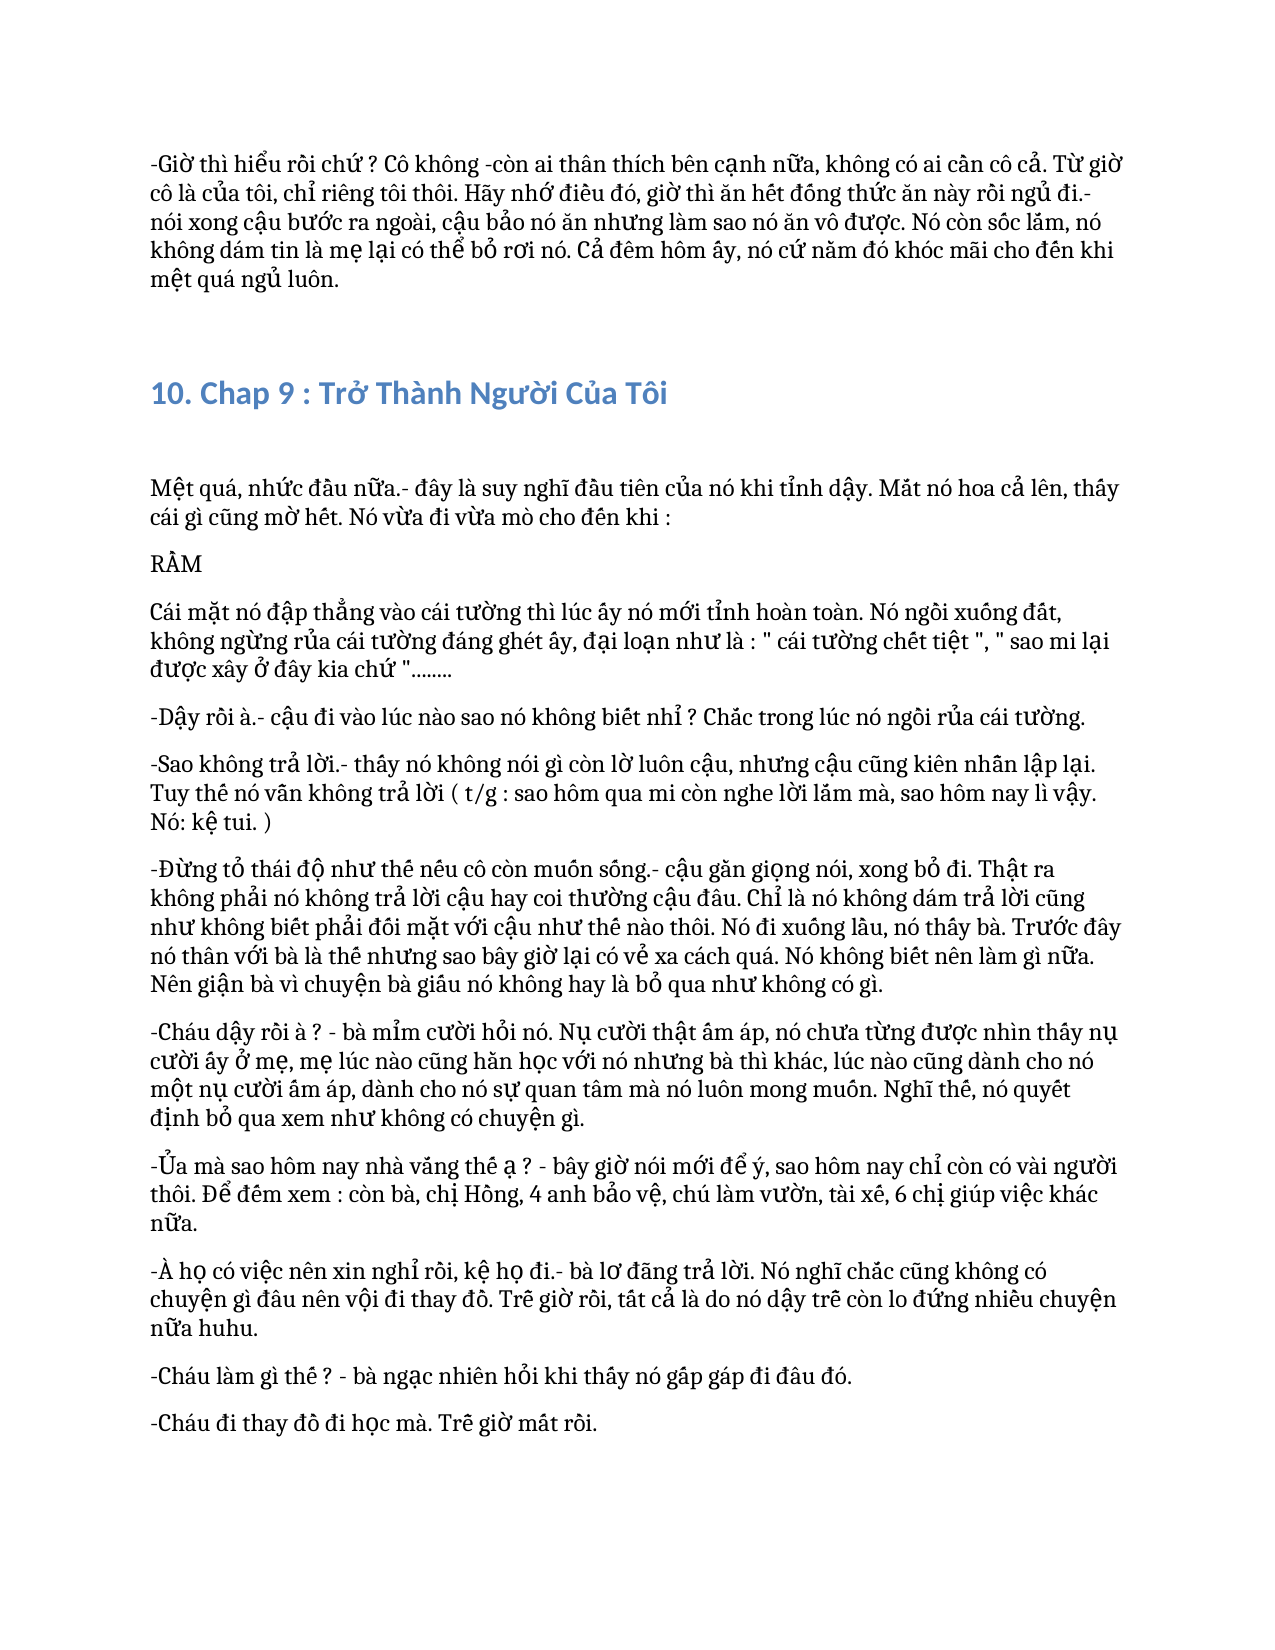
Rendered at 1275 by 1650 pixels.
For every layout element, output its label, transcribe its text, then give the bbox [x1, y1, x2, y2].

text -Giờ thì hiểu rồi chứ ? Cô không -còn ai thân thích bên cạnh nữa, không có ai cần cô cả. Từ giờ cô là của tôi, chỉ riêng tôi thôi. Hãy nhớ điều đó, giờ thì ăn hết đống thức ăn này rồi ngủ đi.- nói xong cậu bước ra ngoài, cậu bảo nó ăn nhưng làm sao nó ăn vô được. Nó còn sốc lắm, nó không dám tin là mẹ lại có thể bỏ rơi nó. Cả đêm hôm ấy, nó cứ nằm đó khóc mãi cho đến khi mệt quá ngủ luôn. [150, 150, 1125, 351]
text Mệt quá, nhức đầu nữa.- đây là suy nghĩ đầu tiên của nó khi tỉnh dậy. Mắt nó hoa cả lên, thấy cái gì cũng mờ hết. Nó vừa đi vừa mò cho đến khi : [150, 417, 1125, 532]
text -Cháu dậy rồi à ? - bà mỉm cười hỏi nó. Nụ cười thật ấm áp, nó chưa từng được nhìn thấy nụ cười ấy ở mẹ, mẹ lúc nào cũng hằn học với nó nhưng bà thì khác, lúc nào cũng dành cho nó một nụ cười ấm áp, dành cho nó sự quan tâm mà nó luôn mong muốn. Nghĩ thế, nó quyết định bỏ qua xem như không có chuyện gì. [150, 1018, 1125, 1133]
text -Đừng tỏ thái độ như thế nếu cô còn muốn sống.- cậu gằn giọng nói, xong bỏ đi. Thật ra không phải nó không trả lời cậu hay coi thường cậu đâu. Chỉ là nó không dám trả lời cũng như không biết phải đối mặt với cậu như thế nào thôi. Nó đi xuống lầu, nó thấy bà. Trước đây nó thân với bà là thế nhưng sao bây giờ lại có vẻ xa cách quá. Nó không biết nên làm gì nữa. Nên giận bà vì chuyện bà giấu nó không hay là bỏ qua như không có gì. [150, 855, 1125, 999]
text RẦM [150, 550, 1125, 579]
text Cái mặt nó đập thẳng vào cái tường thì lúc ấy nó mới tỉnh hoàn toàn. Nó ngồi xuống đất, không ngừng rủa cái tường đáng ghét ấy, đại loạn như là : " cái tường chết tiệt ", " sao mi lại được xây ở đây kia chứ "........ [150, 598, 1125, 684]
text -Ủa mà sao hôm nay nhà vắng thế ạ ? - bây giờ nói mới để ý, sao hôm nay chỉ còn có vài người thôi. Để đếm xem : còn bà, chị Hồng, 4 anh bảo vệ, chú làm vườn, tài xế, 6 chị giúp việc khác nữa. [150, 1152, 1125, 1238]
subtitle 10. Chap 9 : Trở Thành Người Của Tôi [150, 372, 1125, 413]
text -Cháu đi thay đồ đi học mà. Trễ giờ mất rồi. [150, 1409, 1125, 1438]
text -À họ có việc nên xin nghỉ rồi, kệ họ đi.- bà lơ đãng trả lời. Nó nghĩ chắc cũng không có chuyện gì đâu nên vội đi thay đồ. Trễ giờ rồi, tất cả là do nó dậy trễ còn lo đứng nhiều chuyện nữa huhu. [150, 1257, 1125, 1343]
text -Dậy rồi à.- cậu đi vào lúc nào sao nó không biết nhỉ ? Chắc trong lúc nó ngồi rủa cái tường. [150, 703, 1125, 732]
text -Cháu làm gì thế ? - bà ngạc nhiên hỏi khi thấy nó gấp gáp đi đâu đó. [150, 1362, 1125, 1390]
text -Sao không trả lời.- thấy nó không nói gì còn lờ luôn cậu, nhưng cậu cũng kiên nhẫn lập lại. Tuy thế nó vẫn không trả lời ( t/g : sao hôm qua mi còn nghe lời lắm mà, sao hôm nay lì vậy. Nó: kệ tui. ) [150, 750, 1125, 837]
